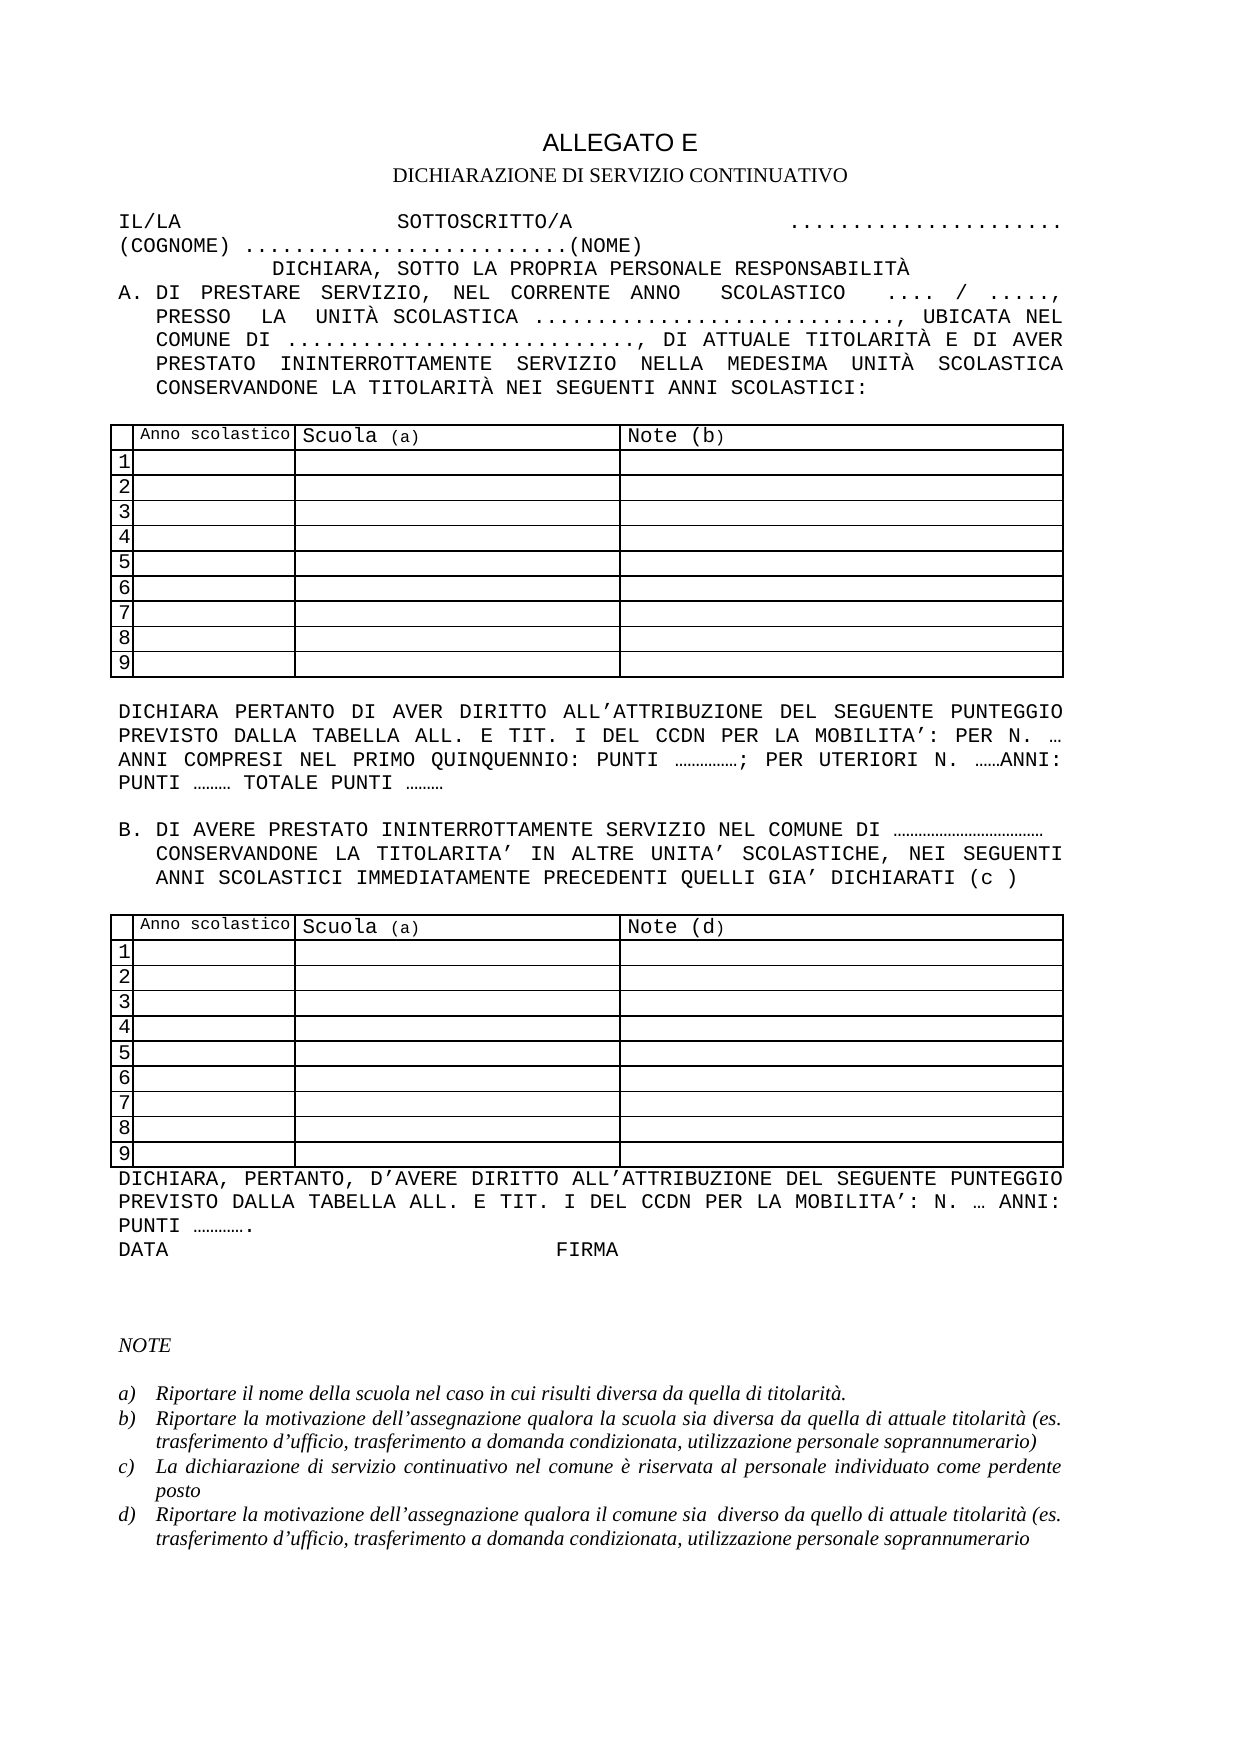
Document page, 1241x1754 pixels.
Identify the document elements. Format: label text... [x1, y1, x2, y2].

table_cell [134, 652, 294, 676]
text DICHIARA, PERTANTO, D’AVERE DIRITTO ALL’ATTRIBUZIONE DEL SEGUENTE PUNTEGGIO PREVISTO DALLA TABELLA ALL. E TIT. I DEL CCDN PER LA MOBILITA’: N. … ANNI: PUNTI …………. [118, 1168, 1063, 1239]
table_header Anno scolastico [134, 426, 294, 449]
table_cell 8 [112, 1117, 132, 1141]
table_cell 3 [112, 991, 132, 1015]
table_cell [134, 552, 294, 575]
text DICHIARA PERTANTO DI AVER DIRITTO ALL’ATTRIBUZIONE DEL SEGUENTE PUNTEGGIO PREVISTO DALLA TABELLA ALL. E TIT. I DEL CCDN PER LA MOBILITA’: PER N. … ANNI COMPRESI NEL PRIMO QUINQUENNIO: PUNTI ……………; PER UTERIORI N. ……ANNI: PUNTI ……… TOTALE PUNTI ……… [118, 701, 1063, 796]
table_header [112, 916, 132, 939]
table_cell [296, 1117, 619, 1141]
table_cell [296, 966, 619, 990]
table_cell 7 [112, 1092, 132, 1116]
table_cell [621, 652, 1062, 676]
list DI PRESTARE SERVIZIO, NEL CORRENTE ANNO SCOLASTICO .... / ....., PRESSO ............................., UBICATA NEL COMUNE DI ............................, DI ATTUALE TITOLARITÀ E DI AVER PRESTATO ININTERROTTAMENTE SERVIZIO NELLA MEDESIMA UNITÀ SCOLASTICA CONSERVANDONE ANNI SCOLASTICI: [118, 282, 1063, 400]
table_cell [621, 526, 1062, 550]
table_cell [621, 552, 1062, 575]
table_cell [134, 966, 294, 990]
table_cell [621, 501, 1062, 525]
table_cell [621, 1017, 1062, 1040]
table_cell [296, 602, 619, 626]
table_header Note (b) [621, 426, 1062, 449]
table_cell [621, 476, 1062, 499]
list Riportare la motivazione dell’assegnazione qualora il comune sia diverso da quello di attuale titolarità (es. trasferimento d’ufficio, trasferimento a domanda condizionata, utilizzazione personale soprannumerario [118, 1502, 1063, 1550]
table_cell [621, 966, 1062, 990]
table_cell [621, 451, 1062, 474]
table_header Note (d) [621, 916, 1062, 939]
table_cell [296, 476, 619, 499]
table_cell [134, 627, 294, 651]
table_cell [134, 577, 294, 600]
table_cell [621, 627, 1062, 651]
table_cell [621, 1042, 1062, 1065]
table_cell 6 [112, 577, 132, 600]
table_cell [621, 1143, 1062, 1166]
table_cell [296, 501, 619, 525]
table_cell [296, 991, 619, 1015]
table_cell [134, 1092, 294, 1116]
table_cell [296, 1092, 619, 1116]
table_cell [621, 602, 1062, 626]
table_cell [296, 526, 619, 550]
list La dichiarazione di servizio continuativo nel comune è riservata al personale individuato come perdente posto [118, 1453, 1063, 1502]
table_cell 2 [112, 966, 132, 990]
table_cell 7 [112, 602, 132, 626]
list DI AVERE PRESTATO ININTERROTTAMENTE SERVIZIO NEL COMUNE DI ……………………………… [118, 819, 1063, 843]
table_cell [134, 941, 294, 964]
list Riportare il nome della scuola nel caso in cui risulti diversa da quella di titolarità. [118, 1381, 1063, 1405]
table_cell 2 [112, 476, 132, 499]
table_cell [134, 451, 294, 474]
list Riportare la motivazione dell’assegnazione qualora la scuola sia diversa da quella di attuale titolarità (es. trasferimento d’ufficio, trasferimento a domanda condizionata, utilizzazione personale soprannumerario) [118, 1405, 1063, 1453]
text DATA FIRMA [118, 1239, 1063, 1262]
table_header [112, 426, 132, 449]
table_cell [134, 501, 294, 525]
table_header Anno scolastico [134, 916, 294, 939]
table_header Scuola (a) [296, 916, 619, 939]
table_cell [134, 991, 294, 1015]
table_cell [296, 941, 619, 964]
table_cell [621, 1092, 1062, 1116]
table_cell [296, 552, 619, 575]
table_cell 5 [112, 552, 132, 575]
table_cell 1 [112, 451, 132, 474]
table_cell 5 [112, 1042, 132, 1065]
table_cell [296, 627, 619, 651]
table_cell 9 [112, 652, 132, 676]
table_cell 4 [112, 526, 132, 550]
text IL/LA SOTTOSCRITTO/A ...................... (COGNOME) ..........................(NOME) [118, 211, 1063, 258]
text NOTE [118, 1333, 1063, 1357]
table_cell [296, 1143, 619, 1166]
table_cell [134, 1067, 294, 1091]
table_cell [134, 1017, 294, 1040]
subtitle ALLEGATO E [118, 128, 1122, 157]
text DICHIARAZIONE DI SERVIZIO CONTINUATIVO [118, 163, 1122, 187]
table_cell [296, 451, 619, 474]
text CONSERVANDONE LA TITOLARITA’ IN ALTRE UNITA’ SCOLASTICHE, NEI SEGUENTI ANNI SCOLASTICI IMMEDIATAMENTE PRECEDENTI QUELLI GIA’ DICHIARATI (c ) [156, 843, 1063, 890]
table_cell [134, 1042, 294, 1065]
subtitle DICHIARA, SOTTO [118, 258, 1063, 282]
table_cell [621, 1117, 1062, 1141]
table_cell 3 [112, 501, 132, 525]
table_cell [134, 526, 294, 550]
table_cell [296, 1017, 619, 1040]
table_cell 1 [112, 941, 132, 964]
table_cell [134, 1117, 294, 1141]
table_cell 6 [112, 1067, 132, 1091]
table_cell [134, 476, 294, 499]
table_cell [296, 1067, 619, 1091]
table_cell [621, 1067, 1062, 1091]
table_cell [134, 602, 294, 626]
table_cell 8 [112, 627, 132, 651]
table_cell [296, 652, 619, 676]
table_header Scuola (a) [296, 426, 619, 449]
table_cell [134, 1143, 294, 1166]
table_cell 4 [112, 1017, 132, 1040]
table_cell 9 [112, 1143, 132, 1166]
table_cell [296, 577, 619, 600]
table_cell [621, 991, 1062, 1015]
table_cell [621, 577, 1062, 600]
table_cell [621, 941, 1062, 964]
table_cell [296, 1042, 619, 1065]
